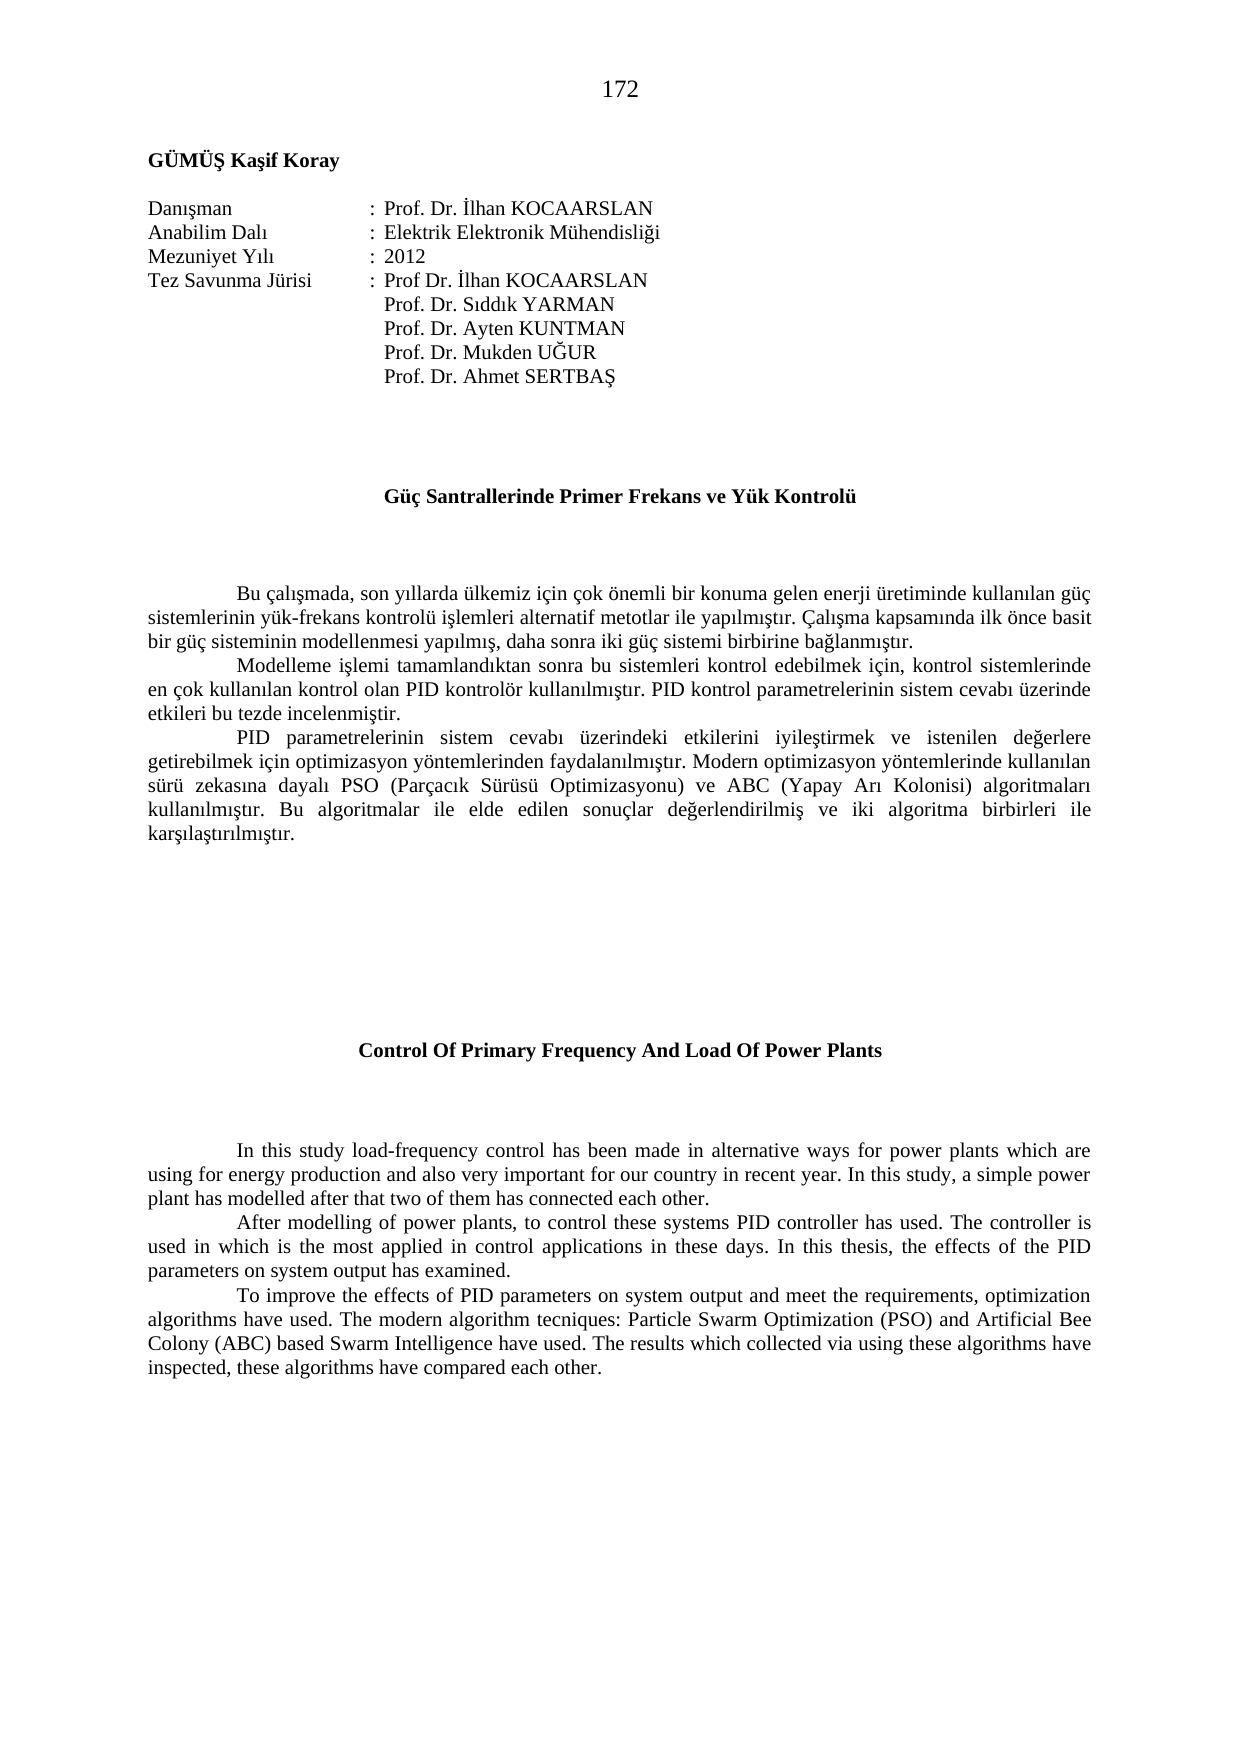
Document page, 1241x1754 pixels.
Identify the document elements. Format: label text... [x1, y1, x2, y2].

text Prof. Dr. Sıddık YARMAN [148, 292, 1093, 316]
text PID parametrelerinin sistem cevabı üzerindeki etkilerini iyileştirmek ve istenilen değerlere getirebilmek için optimizasyon yöntemlerinden faydalanılmıştır. Modern optimizasyon yöntemlerinde kullanılan sürü zekasına dayalı PSO (Parçacık Sürüsü Optimizasyonu) ve ABC (Yapay Arı Kolonisi) algoritmaları kullanılmıştır. Bu algoritmalar ile elde edilen sonuçlar değerlendirilmiş ve iki algoritma birbirleri ile karşılaştırılmıştır. [148, 725, 1093, 845]
text Anabilim Dalı : Elektrik Elektronik Mühendisliği [148, 220, 1093, 244]
text Bu çalışmada, son yıllarda ülkemiz için çok önemli bir konuma gelen enerji üretiminde kullanılan güç sistemlerinin yük-frekans kontrolü işlemleri alternatif metotlar ile yapılmıştır. Çalışma kapsamında ilk önce basit bir güç sisteminin modellenmesi yapılmış, daha sonra iki güç sistemi birbirine bağlanmıştır. [148, 581, 1093, 653]
text In this study load-frequency control has been made in alternative ways for power plants which are using for energy production and also very important for our country in recent year. In this study, a simple power plant has modelled after that two of them has connected each other. [148, 1138, 1093, 1210]
text Danışman : Prof. Dr. İlhan KOCAARSLAN [148, 196, 1093, 220]
text Modelleme işlemi tamamlandıktan sonra bu sistemleri kontrol edebilmek için, kontrol sistemlerinde en çok kullanılan kontrol olan PID kontrolör kullanılmıştır. PID kontrol parametrelerinin sistem cevabı üzerinde etkileri bu tezde incelenmiştir. [148, 653, 1093, 725]
text After modelling of power plants, to control these systems PID controller has used. The controller is used in which is the most applied in control applications in these days. In this thesis, the effects of the PID parameters on system output has examined. [148, 1210, 1093, 1282]
text Prof. Dr. Ahmet SERTBAŞ [148, 364, 1093, 388]
text To improve the effects of PID parameters on system output and meet the requirements, optimization algorithms have used. The modern algorithm tecniques: Particle Swarm Optimization (PSO) and Artificial Bee Colony (ABC) based Swarm Intelligence have used. The results which collected via using these algorithms have inspected, these algorithms have compared each other. [148, 1282, 1093, 1379]
text Prof. Dr. Ayten KUNTMAN [148, 316, 1093, 340]
text Mezuniyet Yılı : 2012 [148, 244, 1093, 268]
text Prof. Dr. Mukden UĞUR [148, 340, 1093, 364]
text Tez Savunma Jürisi : Prof Dr. İlhan KOCAARSLAN [148, 268, 1093, 292]
text Control Of Primary Frequency And Load Of Power Plants [148, 1038, 1093, 1062]
text Güç Santrallerinde Primer Frekans ve Yük Kontrolü [148, 484, 1093, 508]
text GÜMÜŞ Kaşif Koray [148, 148, 1093, 172]
